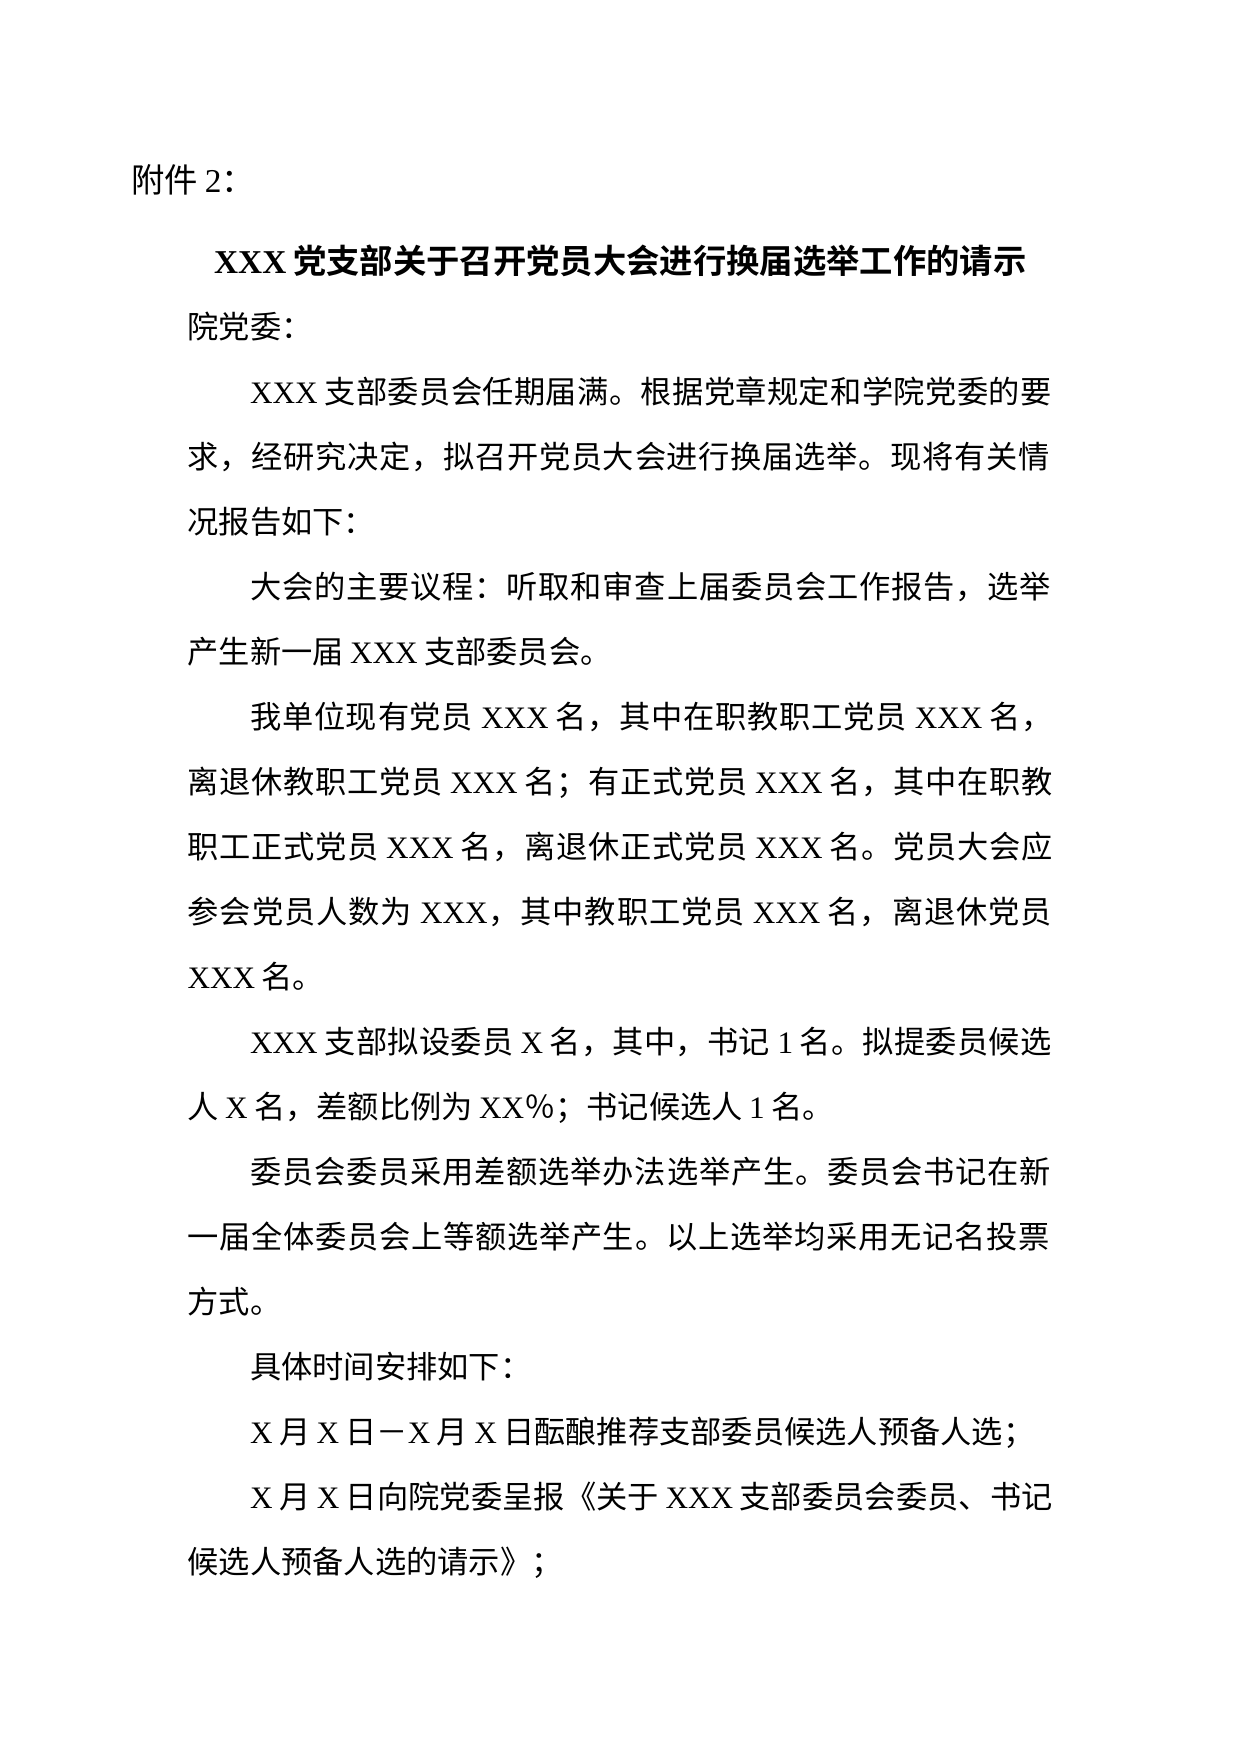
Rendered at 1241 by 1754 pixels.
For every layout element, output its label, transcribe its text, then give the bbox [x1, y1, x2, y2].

text 大会的主要议程：听取和审查上届委员会工作报告，选举产生新一届XXX支部委员会。 [187, 552, 1053, 682]
text X月X日向院党委呈报《关于XXX支部委员会委员、书记候选人预备人选的请示》； [187, 1462, 1053, 1592]
text 院党委： [187, 292, 1053, 357]
text 我单位现有党员XXX名，其中在职教职工党员XXX名，离退休教职工党员XXX名；有正式党员XXX名，其中在职教职工正式党员XXX名，离退休正式党员XXX名。党员大会应参会党员人数为XXX，其中教职工党员XXX名，离退休党员XXX名。 [187, 682, 1053, 1007]
text XXX支部委员会任期届满。根据党章规定和学院党委的要求，经研究决定，拟召开党员大会进行换届选举。现将有关情况报告如下： [187, 357, 1053, 552]
text X月X日－X月X日酝酿推荐支部委员候选人预备人选； [187, 1397, 1053, 1462]
text XXX党支部关于召开党员大会进行换届选举工作的请示 [187, 227, 1053, 292]
text 委员会委员采用差额选举办法选举产生。委员会书记在新一届全体委员会上等额选举产生。以上选举均采用无记名投票方式。 [187, 1137, 1053, 1332]
text XXX支部拟设委员X名，其中，书记1名。拟提委员候选人X名，差额比例为XX％；书记候选人1名。 [187, 1007, 1053, 1137]
text 具体时间安排如下： [187, 1332, 1053, 1397]
